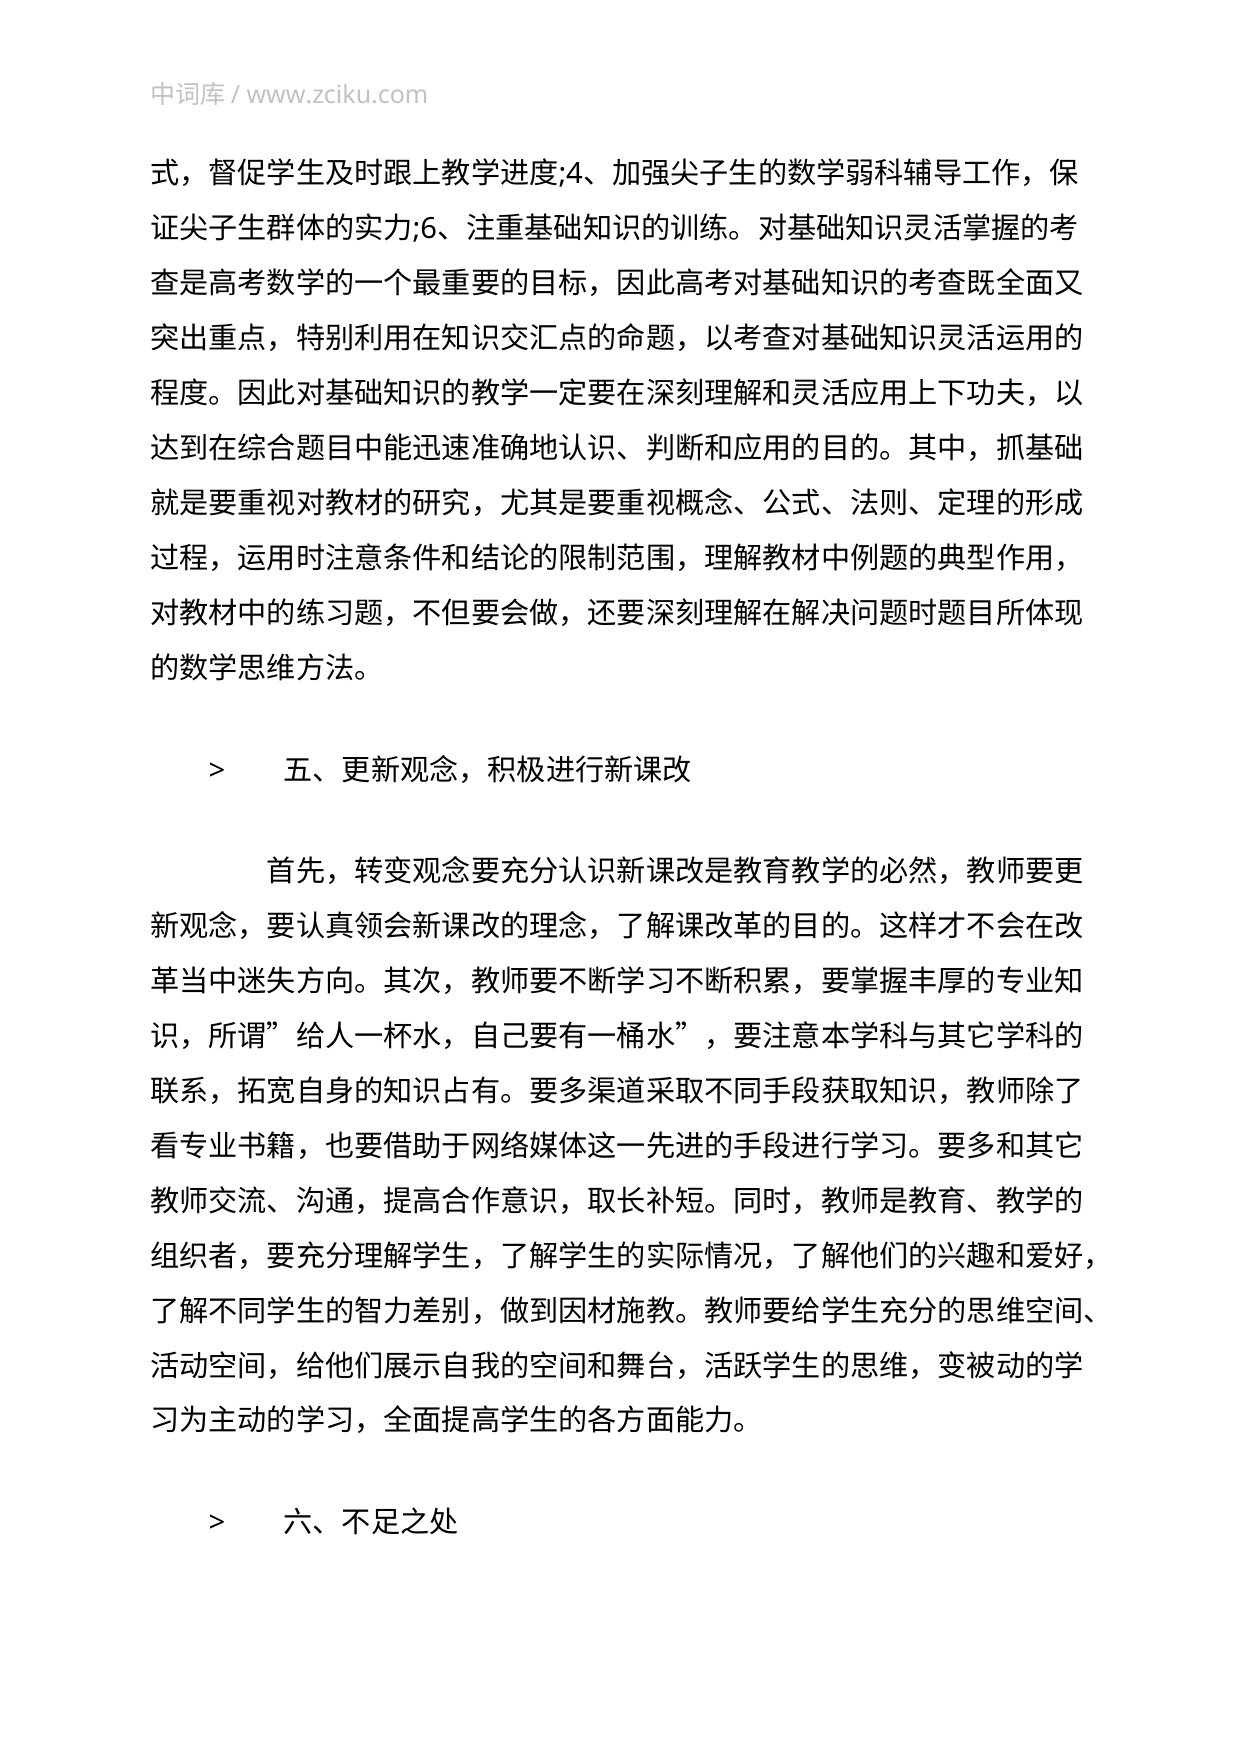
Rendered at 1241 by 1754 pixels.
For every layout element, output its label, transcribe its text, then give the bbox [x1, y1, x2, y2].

text > 五、更新观念，积极进行新课改 [150, 746, 1090, 788]
text > 六、不足之处 [150, 1499, 1090, 1541]
text 首先，转变观念要充分认识新课改是教育教学的必然，教师要更新观念，要认真领会新课改的理念，了解课改革的目的。这样才不会在改革当中迷失方向。其次，教师要不断学习不断积累，要掌握丰厚的专业知识，所谓”给人一杯水，自己要有一桶水”，要注意本学科与其它学科的联系，拓宽自身的知识占有。要多渠道采取不同手段获取知识，教师除了看专业书籍，也要借助于网络媒体这一先进的手段进行学习。要多和其它教师交流、沟通，提高合作意识，取长补短。同时，教师是教育、教学的组织者，要充分理解学生，了解学生的实际情况，了解他们的兴趣和爱好，了解不同学生的智力差别，做到因材施教。教师要给学生充分的思维空间、活动空间，给他们展示自我的空间和舞台，活跃学生的思维，变被动的学习为主动的学习，全面提高学生的各方面能力。 [150, 848, 1090, 1439]
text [150, 150, 1090, 687]
